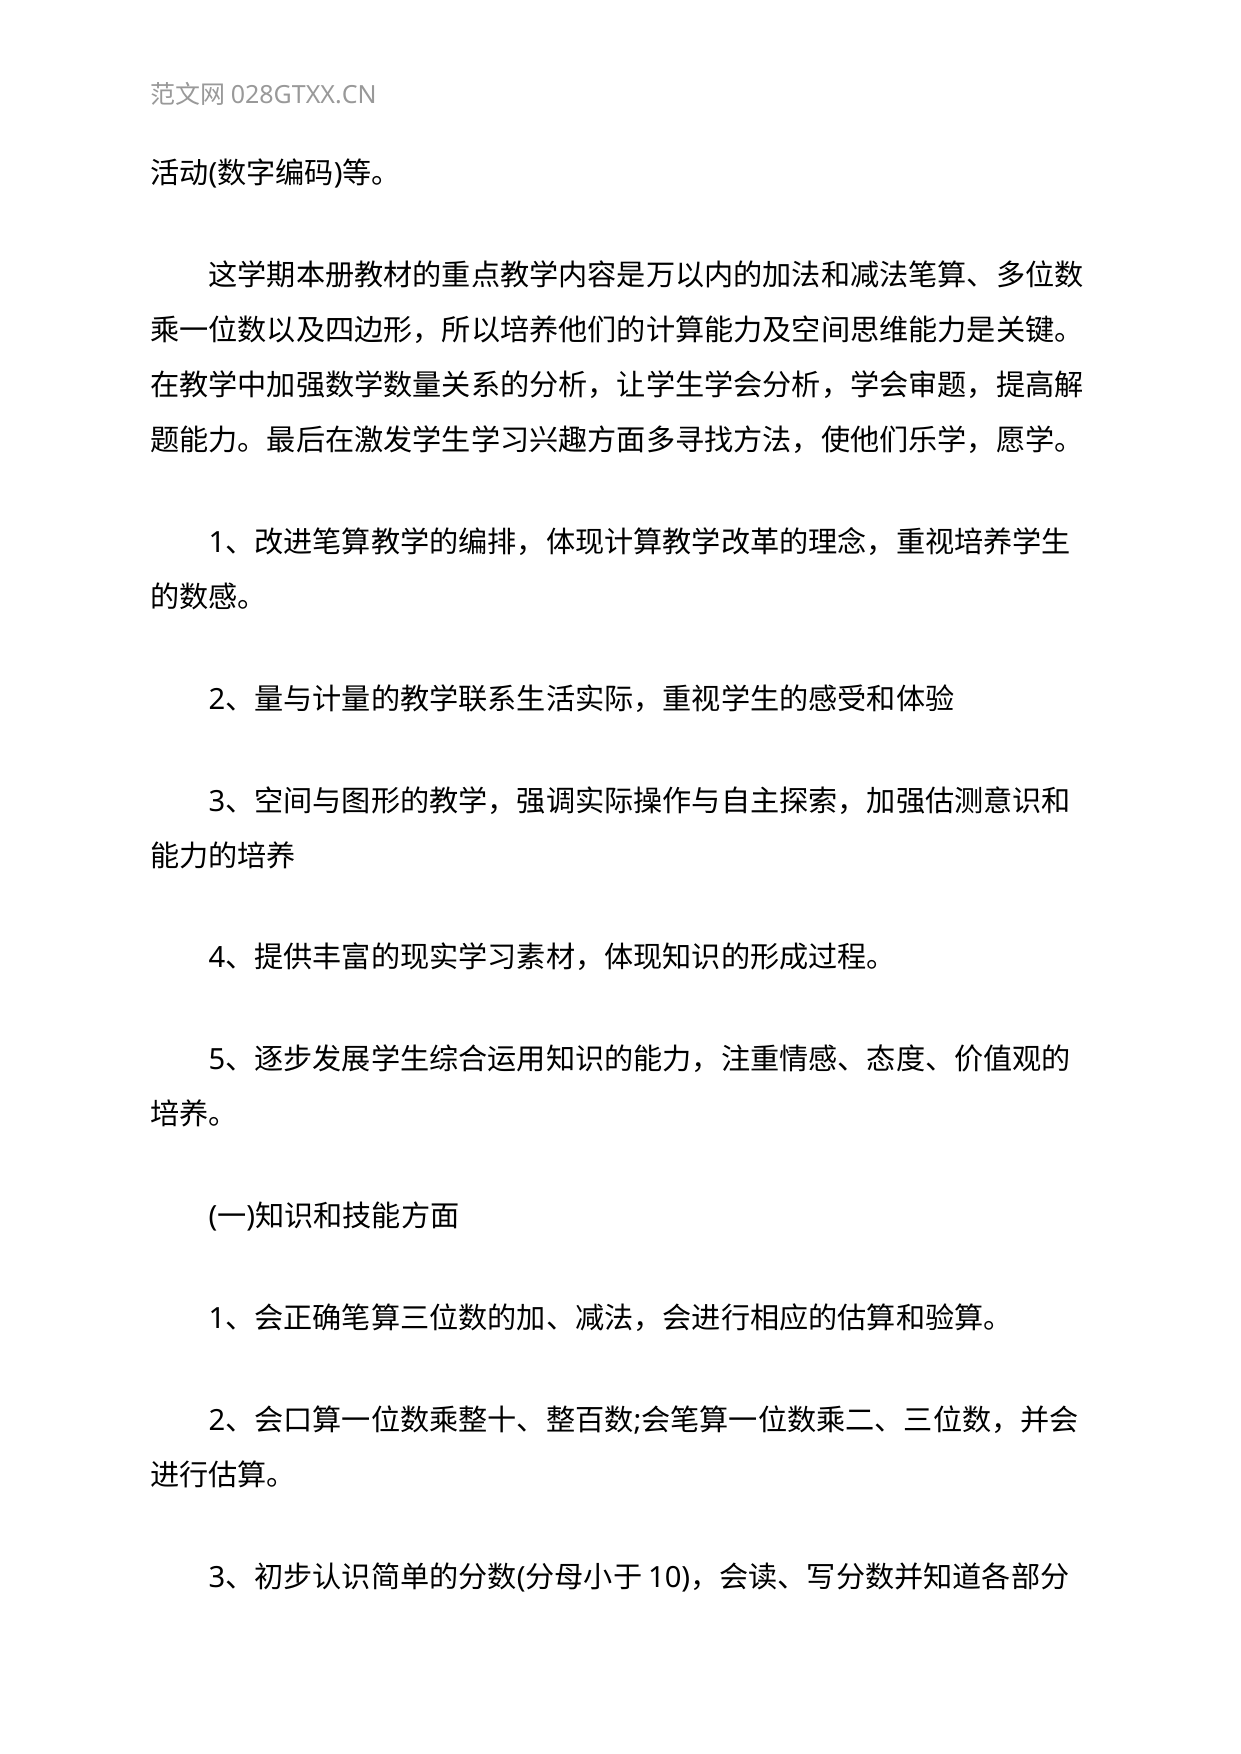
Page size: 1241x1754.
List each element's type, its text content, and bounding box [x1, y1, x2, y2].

text 1、改进笔算教学的编排，体现计算教学改革的理念，重视培养学生的数感。 [150, 518, 1090, 616]
text (一)知识和技能方面 [150, 1193, 1090, 1235]
text 2、会口算一位数乘整十、整百数;会笔算一位数乘二、三位数，并会进行估算。 [150, 1397, 1090, 1494]
text 4、提供丰富的现实学习素材，体现知识的形成过程。 [150, 934, 1090, 976]
text 这学期本册教材的重点教学内容是万以内的加法和减法笔算、多位数乘一位数以及四边形，所以培养他们的计算能力及空间思维能力是关键。在教学中加强数学数量关系的分析，让学生学会分析，学会审题，提高解题能力。最后在激发学生学习兴趣方面多寻找方法，使他们乐学，愿学。 [150, 252, 1090, 459]
text 3、空间与图形的教学，强调实际操作与自主探索，加强估测意识和能力的培养 [150, 777, 1090, 874]
text 1、会正确笔算三位数的加、减法，会进行相应的估算和验算。 [150, 1295, 1090, 1337]
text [150, 150, 1090, 192]
text 2、量与计量的教学联系生活实际，重视学生的感受和体验 [150, 675, 1090, 718]
text 5、逐步发展学生综合运用知识的能力，注重情感、态度、价值观的培养。 [150, 1036, 1090, 1133]
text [150, 1553, 1090, 1596]
